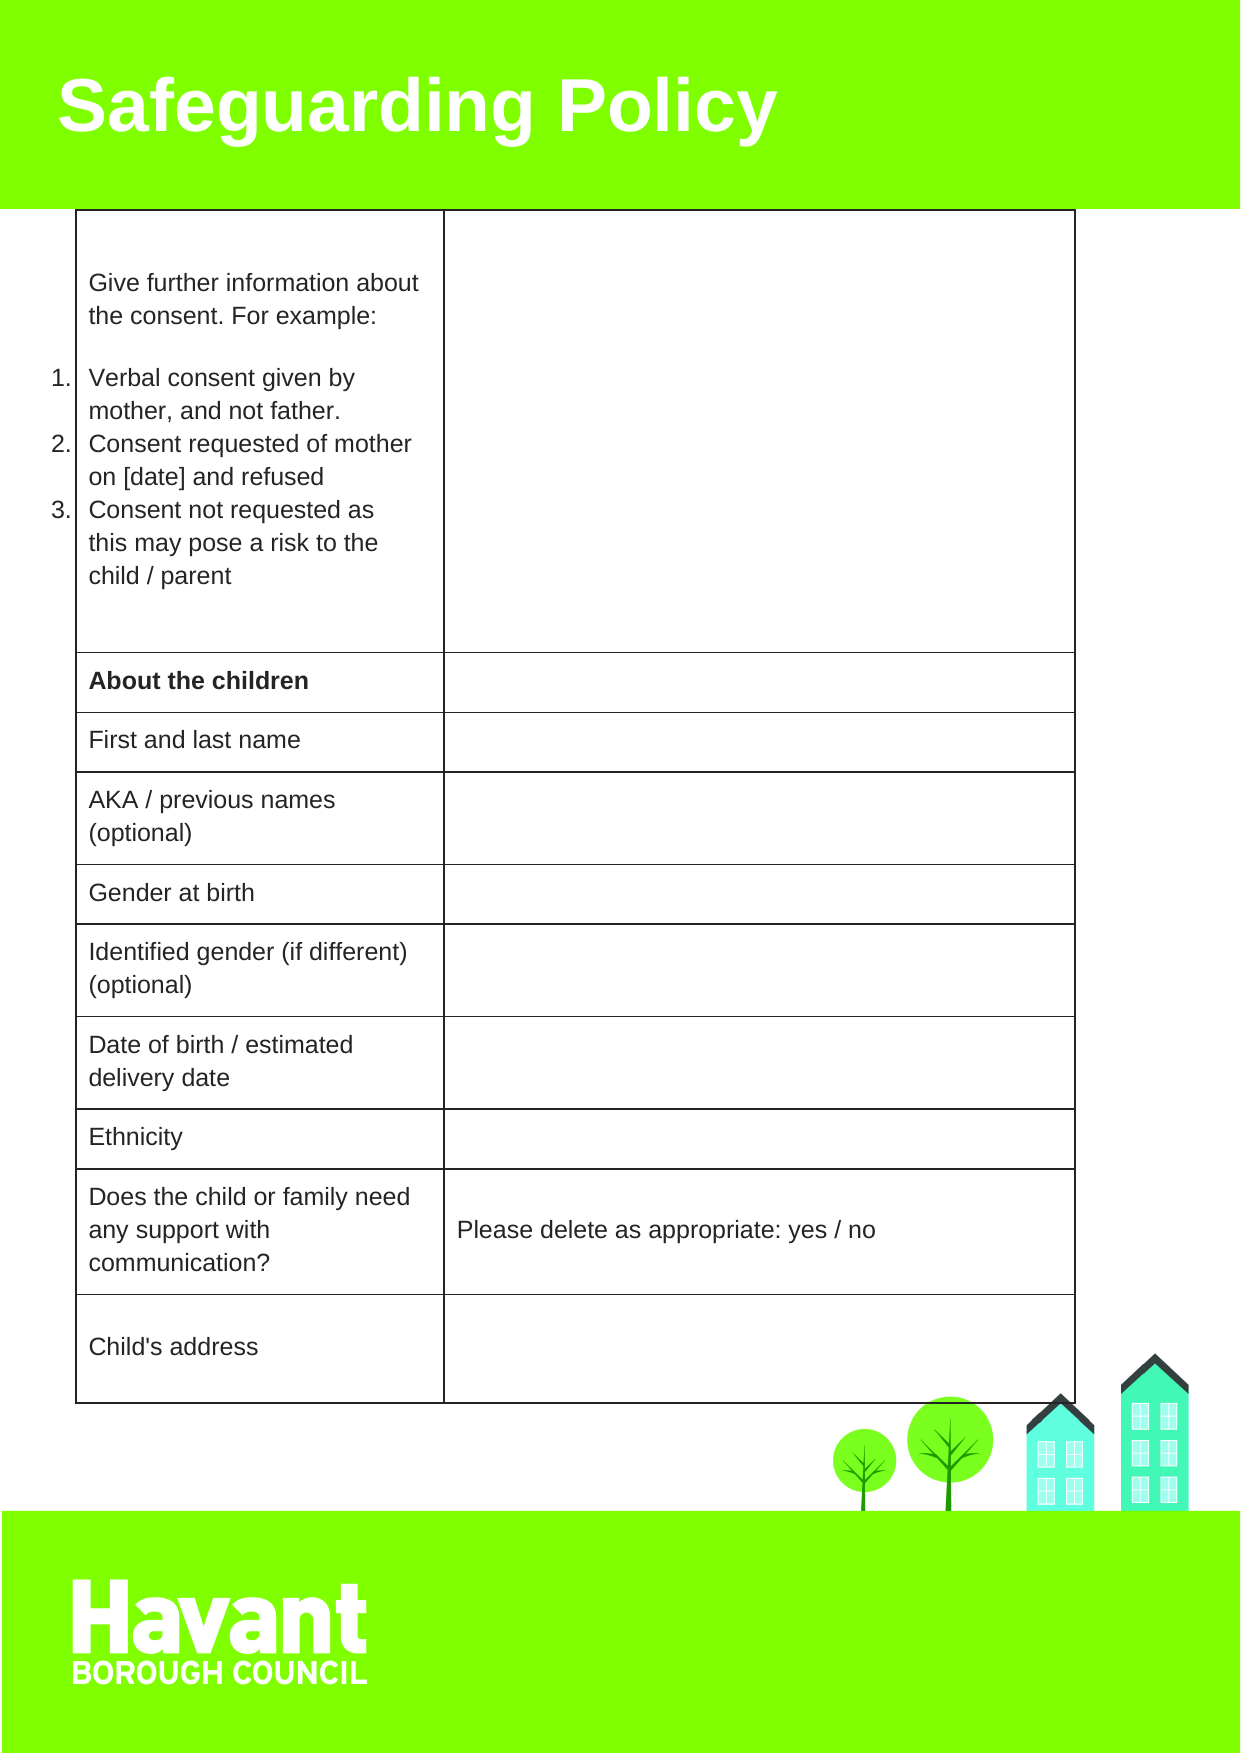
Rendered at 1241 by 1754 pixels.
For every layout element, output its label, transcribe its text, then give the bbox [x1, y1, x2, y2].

table_cell Does the child or family need any support with communication? [77, 1170, 443, 1293]
table_cell [445, 773, 1074, 863]
table_cell Please delete as appropriate: yes / no [445, 1170, 1074, 1293]
table_cell Date of birth / estimated delivery date [77, 1017, 443, 1108]
table_cell [445, 925, 1074, 1016]
picture [1, 1337, 1241, 1753]
table_cell [445, 653, 1074, 711]
table_header Give further information about the consent. For example: Verbal consent given by mother, and not father. Consent requested of mother on [date] and refused Consent not requested as this may pose a risk to the child / parent [77, 211, 443, 652]
table_cell Identified gender (if different) (optional) [77, 925, 443, 1016]
table_cell [445, 865, 1074, 923]
picture [0, 0, 1241, 209]
table_cell About the children [77, 653, 443, 711]
table_cell [445, 713, 1074, 771]
table_cell [445, 1017, 1074, 1108]
table_cell Child's address [77, 1295, 443, 1402]
table_header [445, 211, 1074, 652]
table_cell AKA / previous names (optional) [77, 773, 443, 863]
table_cell [445, 1295, 1074, 1402]
table_cell First and last name [77, 713, 443, 771]
table_cell Ethnicity [77, 1110, 443, 1168]
table_cell Gender at birth [77, 865, 443, 923]
table_cell [445, 1110, 1074, 1168]
